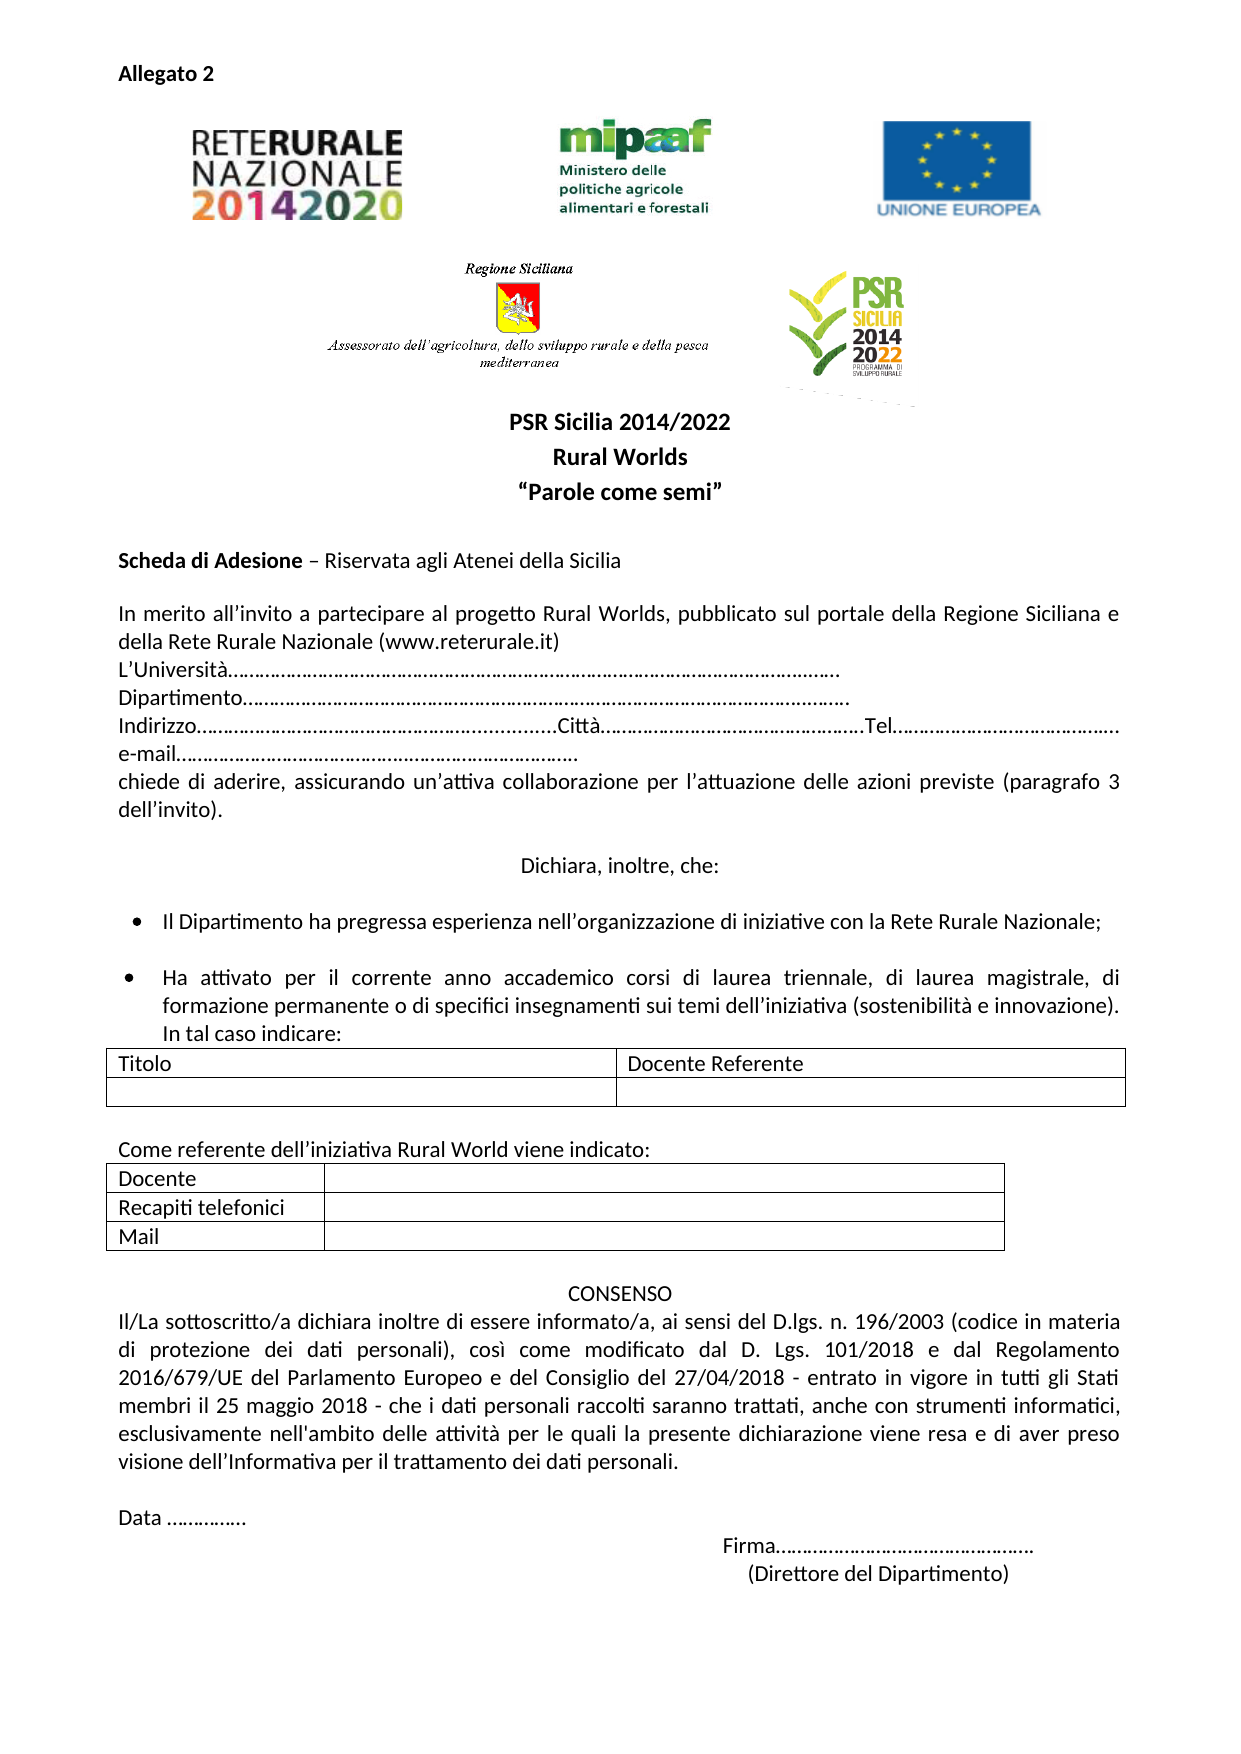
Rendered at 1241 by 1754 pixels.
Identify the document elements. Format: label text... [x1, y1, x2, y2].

table_cell [325, 1193, 1004, 1221]
table_cell [107, 1078, 616, 1106]
picture [872, 121, 1048, 220]
list Il Dipartimento ha pregressa esperienza nell’organizzazione di iniziative con la Rete Rurale Nazionale; [133, 907, 1122, 936]
text Data …………… [118, 1503, 1122, 1531]
text Allegato 2 [118, 59, 1122, 87]
text Indirizzo……………………………………………................Città…………………………………………..Tel………………………………….… e-mail……………………………………..………………………….. [118, 711, 1122, 767]
list Ha attivato per il corrente anno accademico corsi di laurea triennale, di laurea magistrale, di formazione permanente o di specifici insegnamenti sui temi dell’iniziativa (sostenibilità e innovazione). In tal caso indicare: [125, 963, 1122, 1048]
picture [774, 264, 919, 407]
text CONSENSO [118, 1279, 1122, 1307]
text Firma…………………………………………. [635, 1531, 1122, 1559]
table_header Titolo [107, 1049, 616, 1077]
table_cell [617, 1078, 1125, 1106]
text PSR Sicilia 2014/2022 [118, 406, 1122, 437]
text Dichiara, inoltre, che: [118, 851, 1122, 879]
text Scheda di Adesione – Riservata agli Atenei della Sicilia [118, 546, 1122, 574]
text “Parole come semi” [118, 476, 1122, 507]
table_header Docente Referente [617, 1049, 1125, 1077]
text (Direttore del Dipartimento) [635, 1559, 1122, 1587]
table_header Docente [107, 1164, 324, 1192]
table_cell Mail [107, 1222, 324, 1250]
text In merito all’invito a partecipare al progetto Rural Worlds, pubblicato sul portale della Regione Siciliana e della Rete Rurale Nazionale (www.reterurale.it) [118, 599, 1122, 655]
text Il/La sottoscritto/a dichiara inoltre di essere informato/a, ai sensi del D.lgs. n. 196/2003 (codice in materia di protezione dei dati personali), così come modificato dal D. Lgs. 101/2018 e dal Regolamento 2016/679/UE del Parlamento Europeo e del Consiglio del 27/04/2018 - entrato in vigore in tutti gli Stati membri il 25 maggio 2018 - che i dati personali raccolti saranno trattati, anche con strumenti informatici, esclusivamente nell'ambito delle attività per le quali la presente dichiarazione viene resa e di aver preso visione dell’Informativa per il trattamento dei dati personali. [118, 1307, 1122, 1475]
table_cell [325, 1222, 1004, 1250]
table_header [325, 1164, 1004, 1192]
table_cell Recapiti telefonici [107, 1193, 324, 1221]
text Rural Worlds [118, 441, 1122, 472]
text L’Università………………………………………………………………………………………………..…… Dipartimento……………………………………………………………………………………………..…….. [118, 655, 1122, 711]
text chiede di aderire, assicurando un’attiva collaborazione per l’attuazione delle azioni previste (paragrafo 3 dell’invito). [118, 767, 1122, 823]
text Come referente dell’iniziativa Rural World viene indicato: [118, 1135, 1122, 1163]
